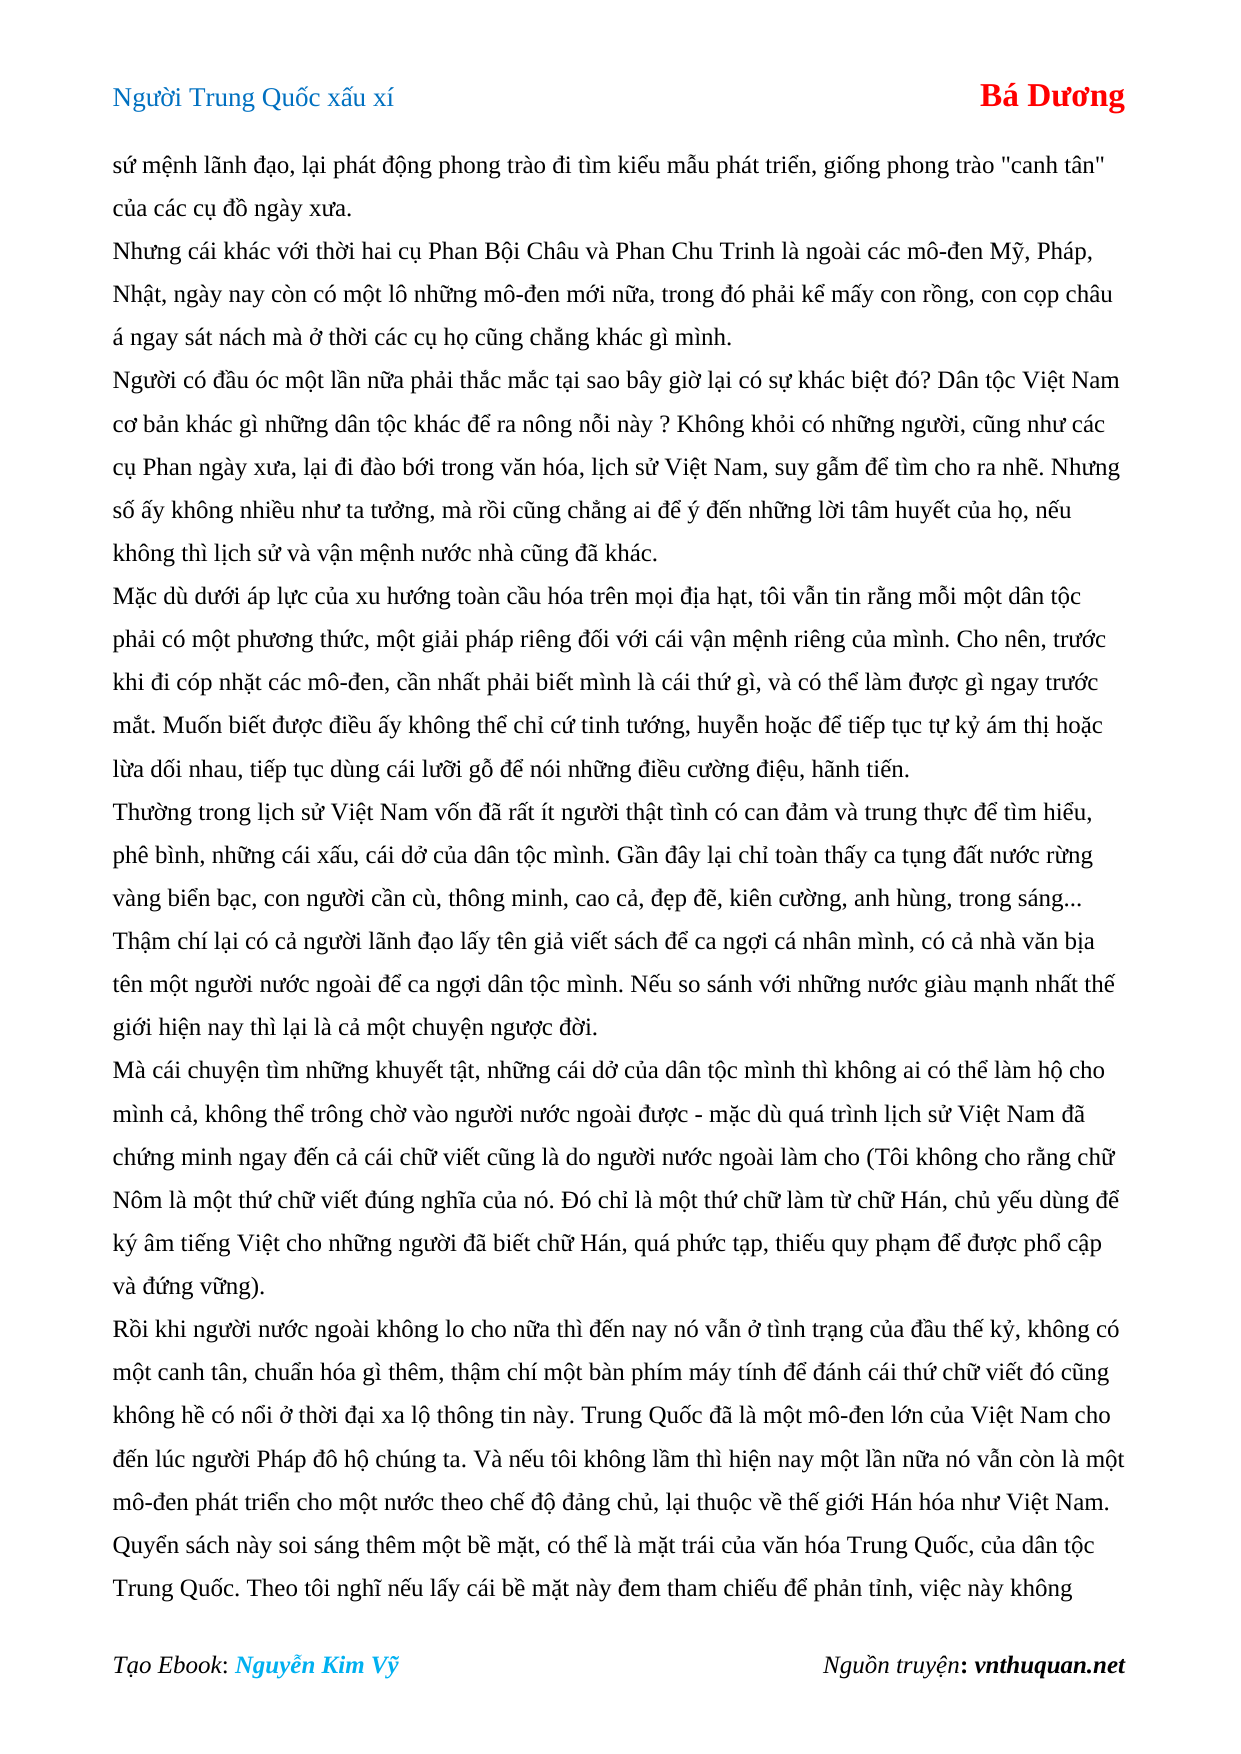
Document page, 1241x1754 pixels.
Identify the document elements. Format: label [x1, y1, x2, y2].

text [112, 150, 1128, 1602]
